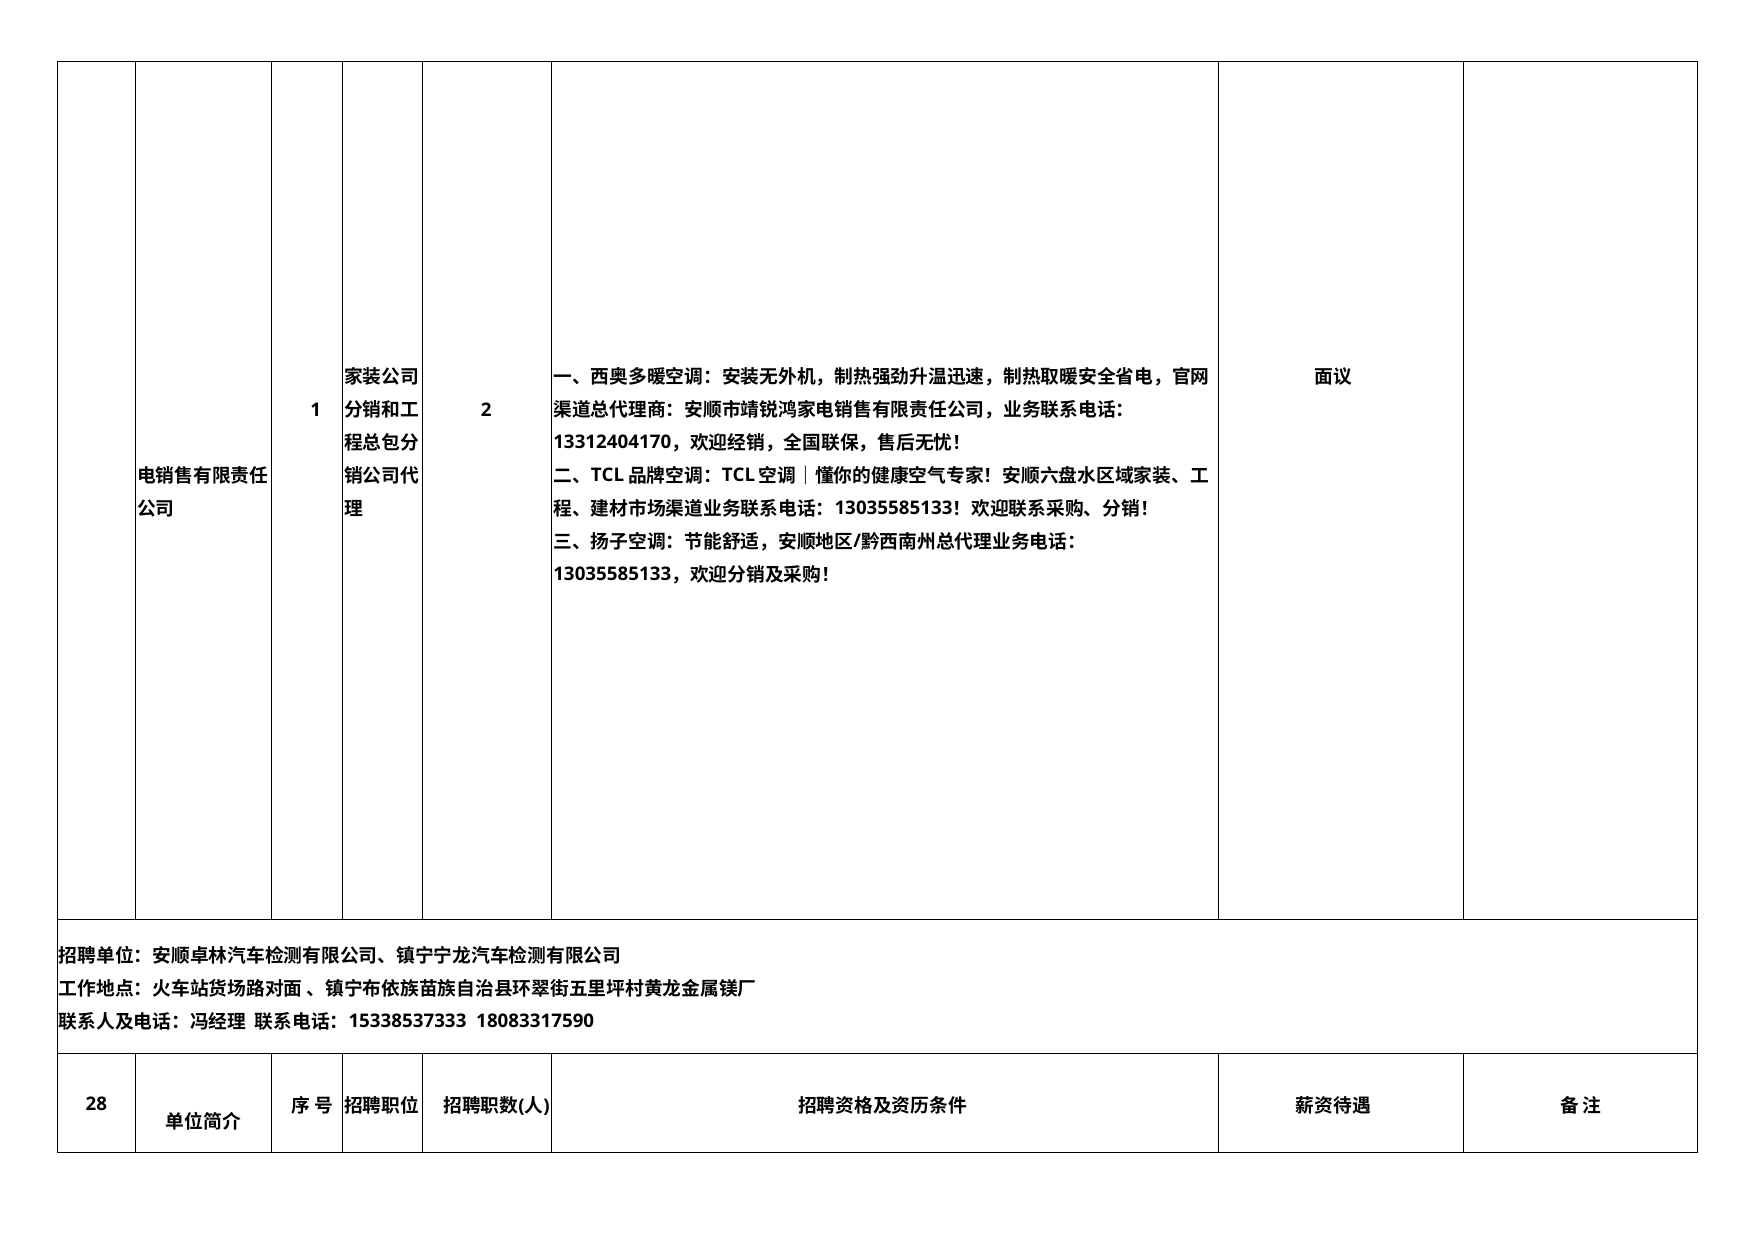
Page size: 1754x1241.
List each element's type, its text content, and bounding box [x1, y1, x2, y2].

table_cell 备 注 [1464, 1054, 1697, 1152]
table_cell [1464, 62, 1697, 919]
table_cell 1 [272, 62, 342, 919]
table_cell 薪资待遇 [1219, 1054, 1463, 1152]
table_cell 招聘职位 [343, 1054, 422, 1152]
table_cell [552, 62, 1218, 919]
table_cell 2 [423, 62, 551, 919]
table_cell 28 [58, 1054, 135, 1152]
table_cell [58, 62, 135, 919]
table_cell 招聘单位：安顺卓林汽车检测有限公司、镇宁宁龙汽车检测有限公司 工作地点：火车站货场路对面 、镇宁布依族苗族自治县环翠街五里坪村黄龙金属镁厂 联系人及电话：冯经理 联系电话：15338537333 18083317590 [58, 920, 1697, 1053]
table_cell 单位简介 [136, 1054, 271, 1152]
table_cell 招聘职数(人) [423, 1054, 551, 1152]
table_cell 面议 [1219, 62, 1463, 919]
table_cell 序 号 [272, 1054, 342, 1152]
table_cell 家装公司分销和工程总包分销公司代理 [343, 62, 422, 919]
table_cell 安顺市靖锐鸿家电销售有限责任公司 [136, 62, 271, 919]
table_cell 招聘资格及资历条件 [552, 1054, 1218, 1152]
